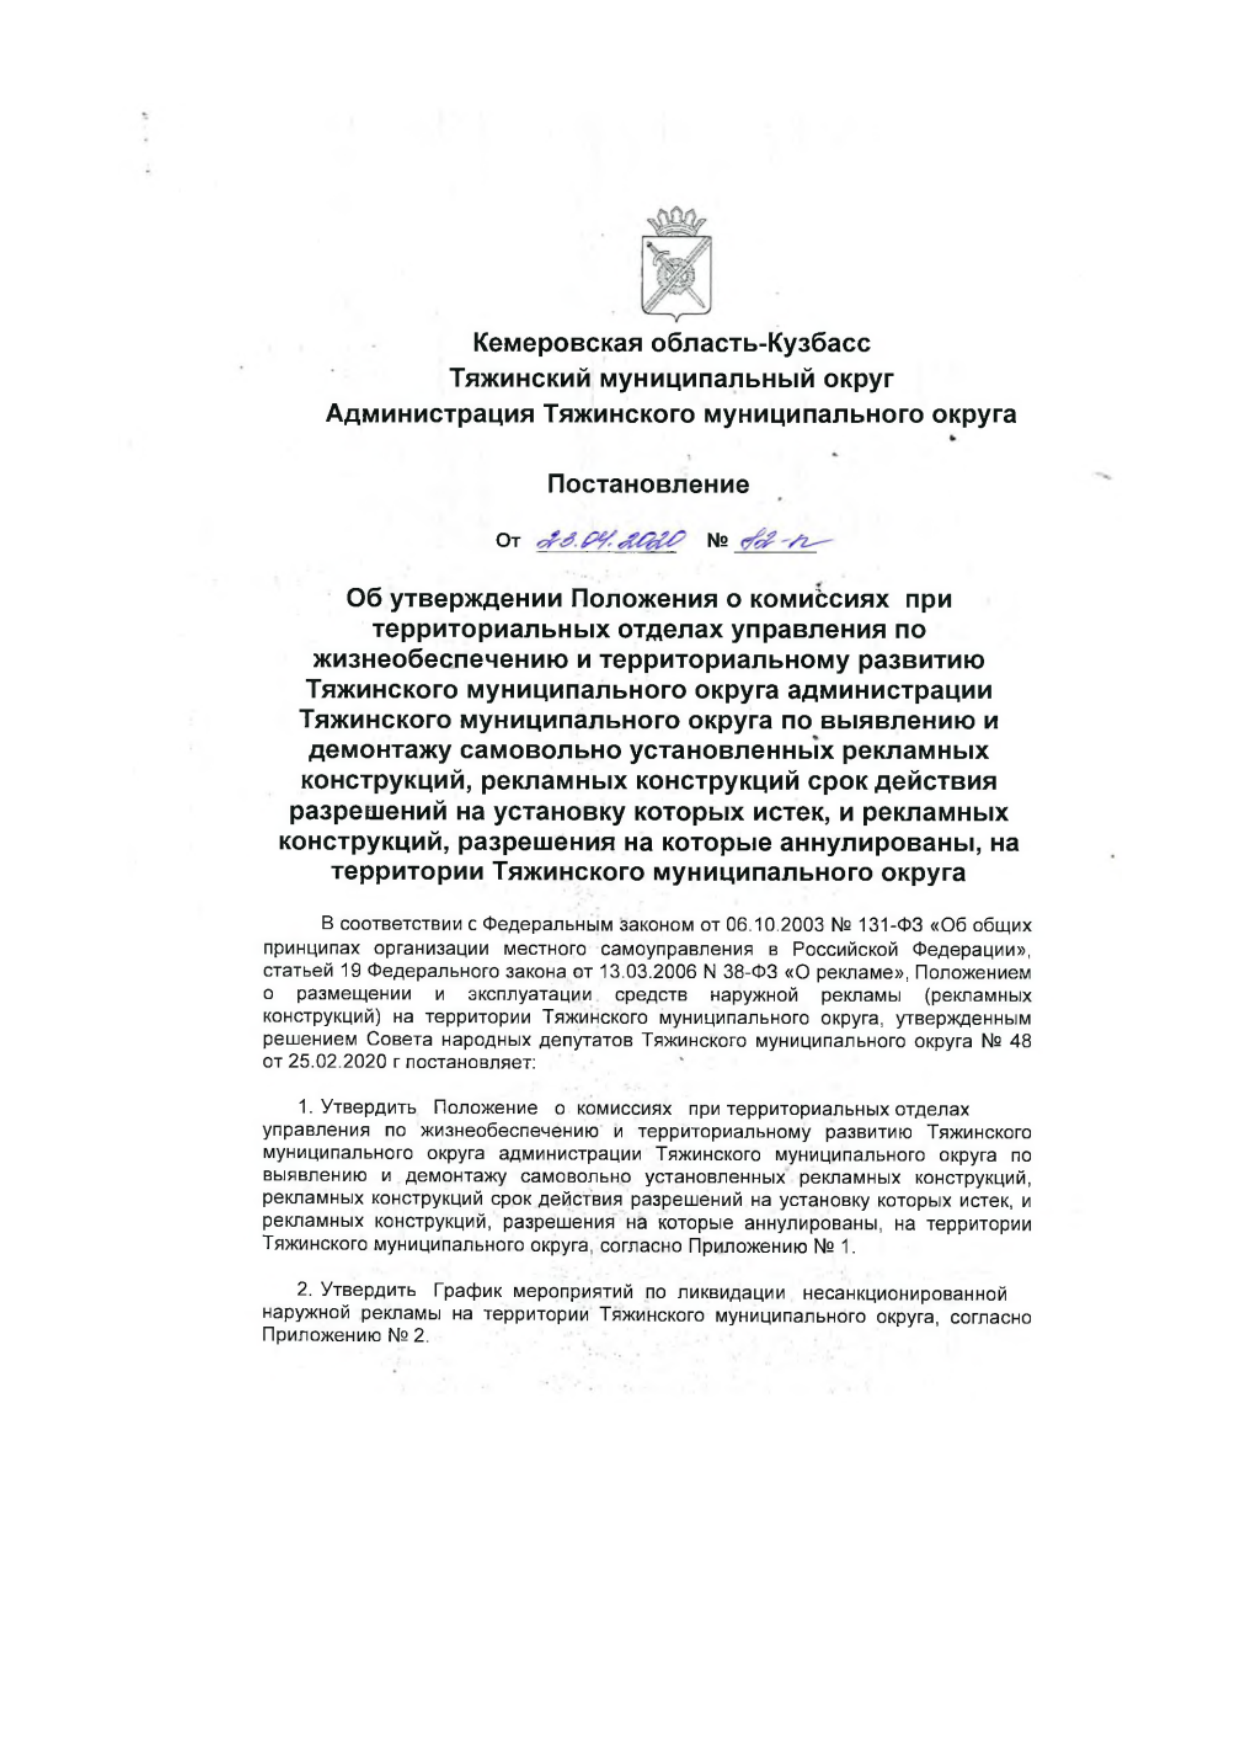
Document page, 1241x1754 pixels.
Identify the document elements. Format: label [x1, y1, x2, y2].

picture [118, 103, 1122, 1403]
